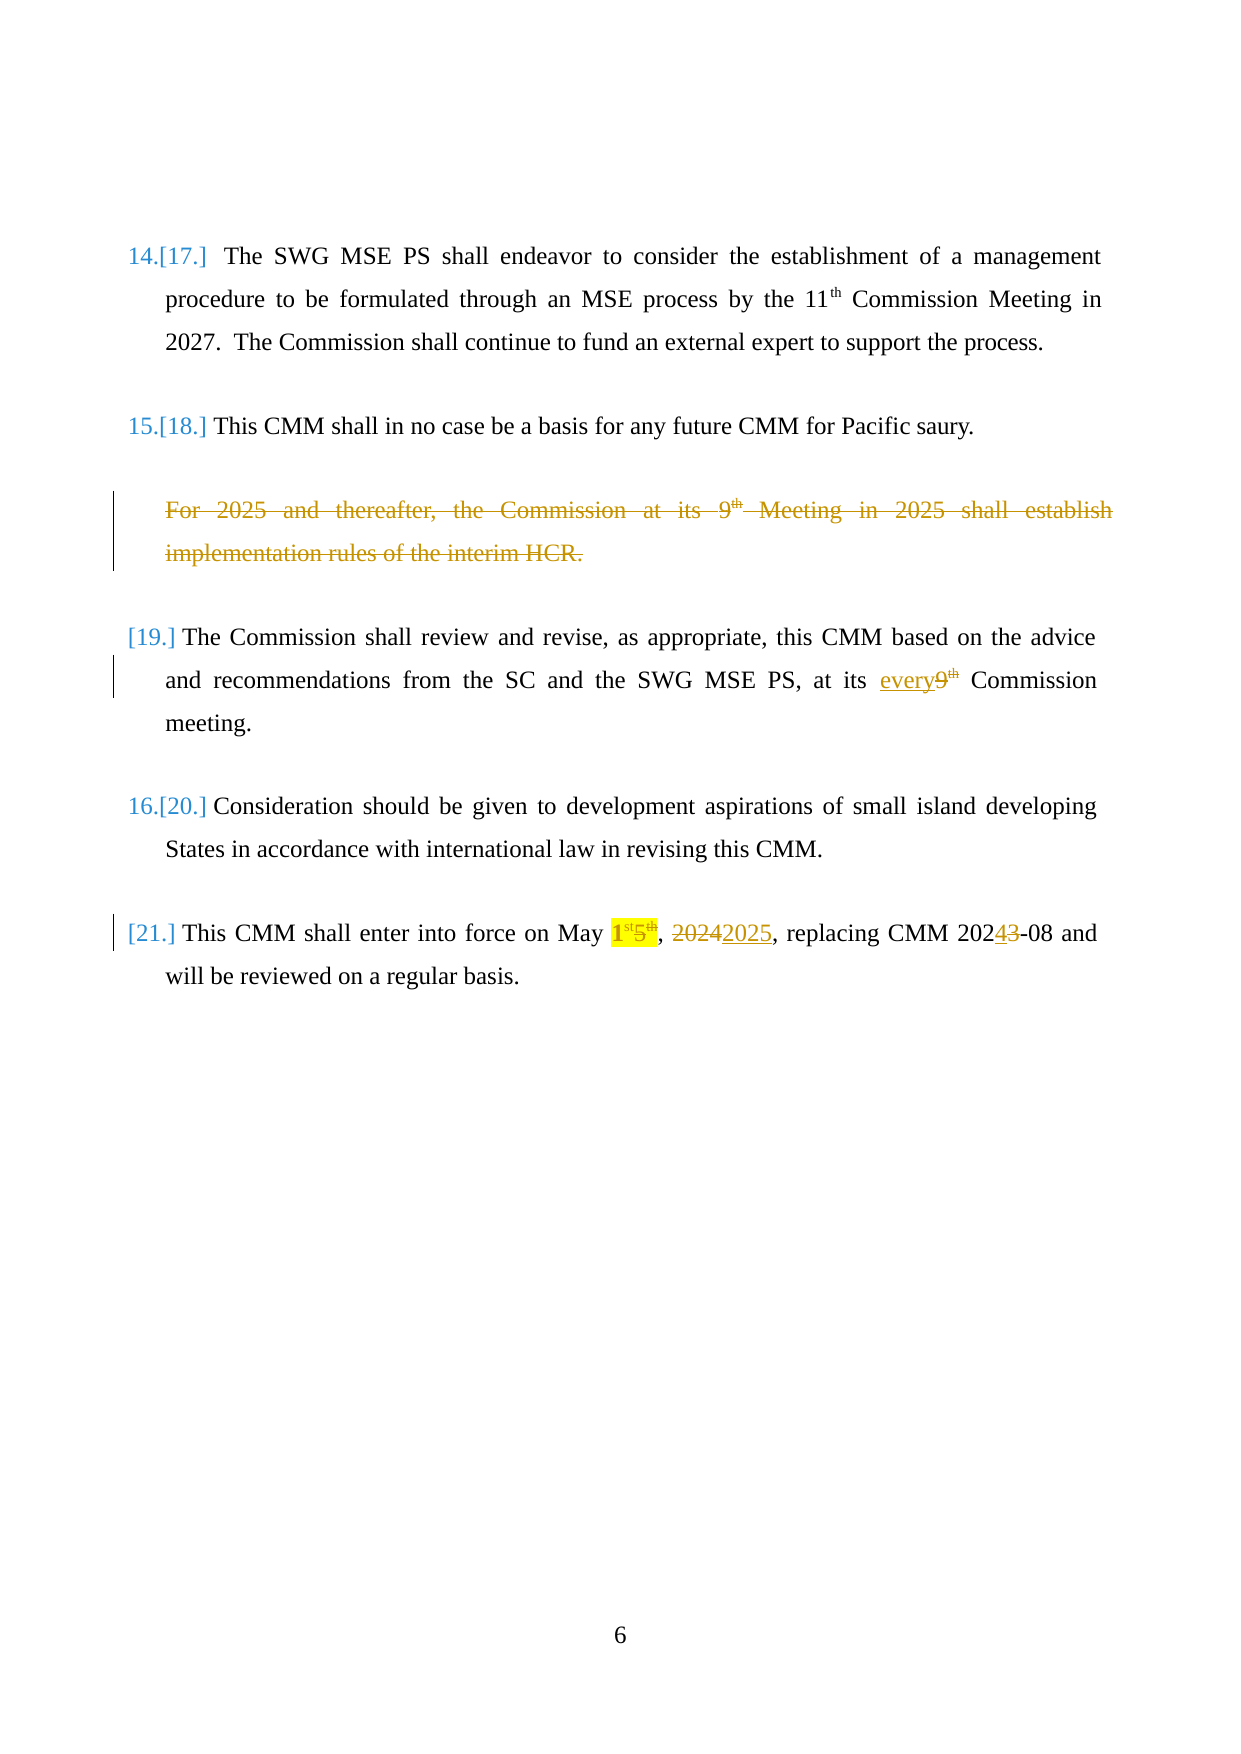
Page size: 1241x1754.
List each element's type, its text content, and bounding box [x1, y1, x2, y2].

list This CMM shall enter into force on May 1, , replacing CMM 202-08 and will be reviewed on a regular basis. [128, 914, 1097, 994]
list The SWG MSE PS shall endeavor to consider the establishment of a management procedure to be formulated through an MSE process by the 11th Commission Meeting in 2027. The Commission shall continue to fund an external expert to support the process. [128, 237, 1102, 360]
list The Commission shall review and revise, as appropriate, this CMM based on the advice and recommendations from the SC and the SWG MSE PS, at its Commission meeting. [128, 617, 1097, 741]
list Consideration should be given to development aspirations of small island developing States in accordance with international law in revising this CMM. [128, 787, 1097, 868]
list This CMM shall in no case be a basis for any future CMM for Pacific saury. [128, 407, 1113, 444]
